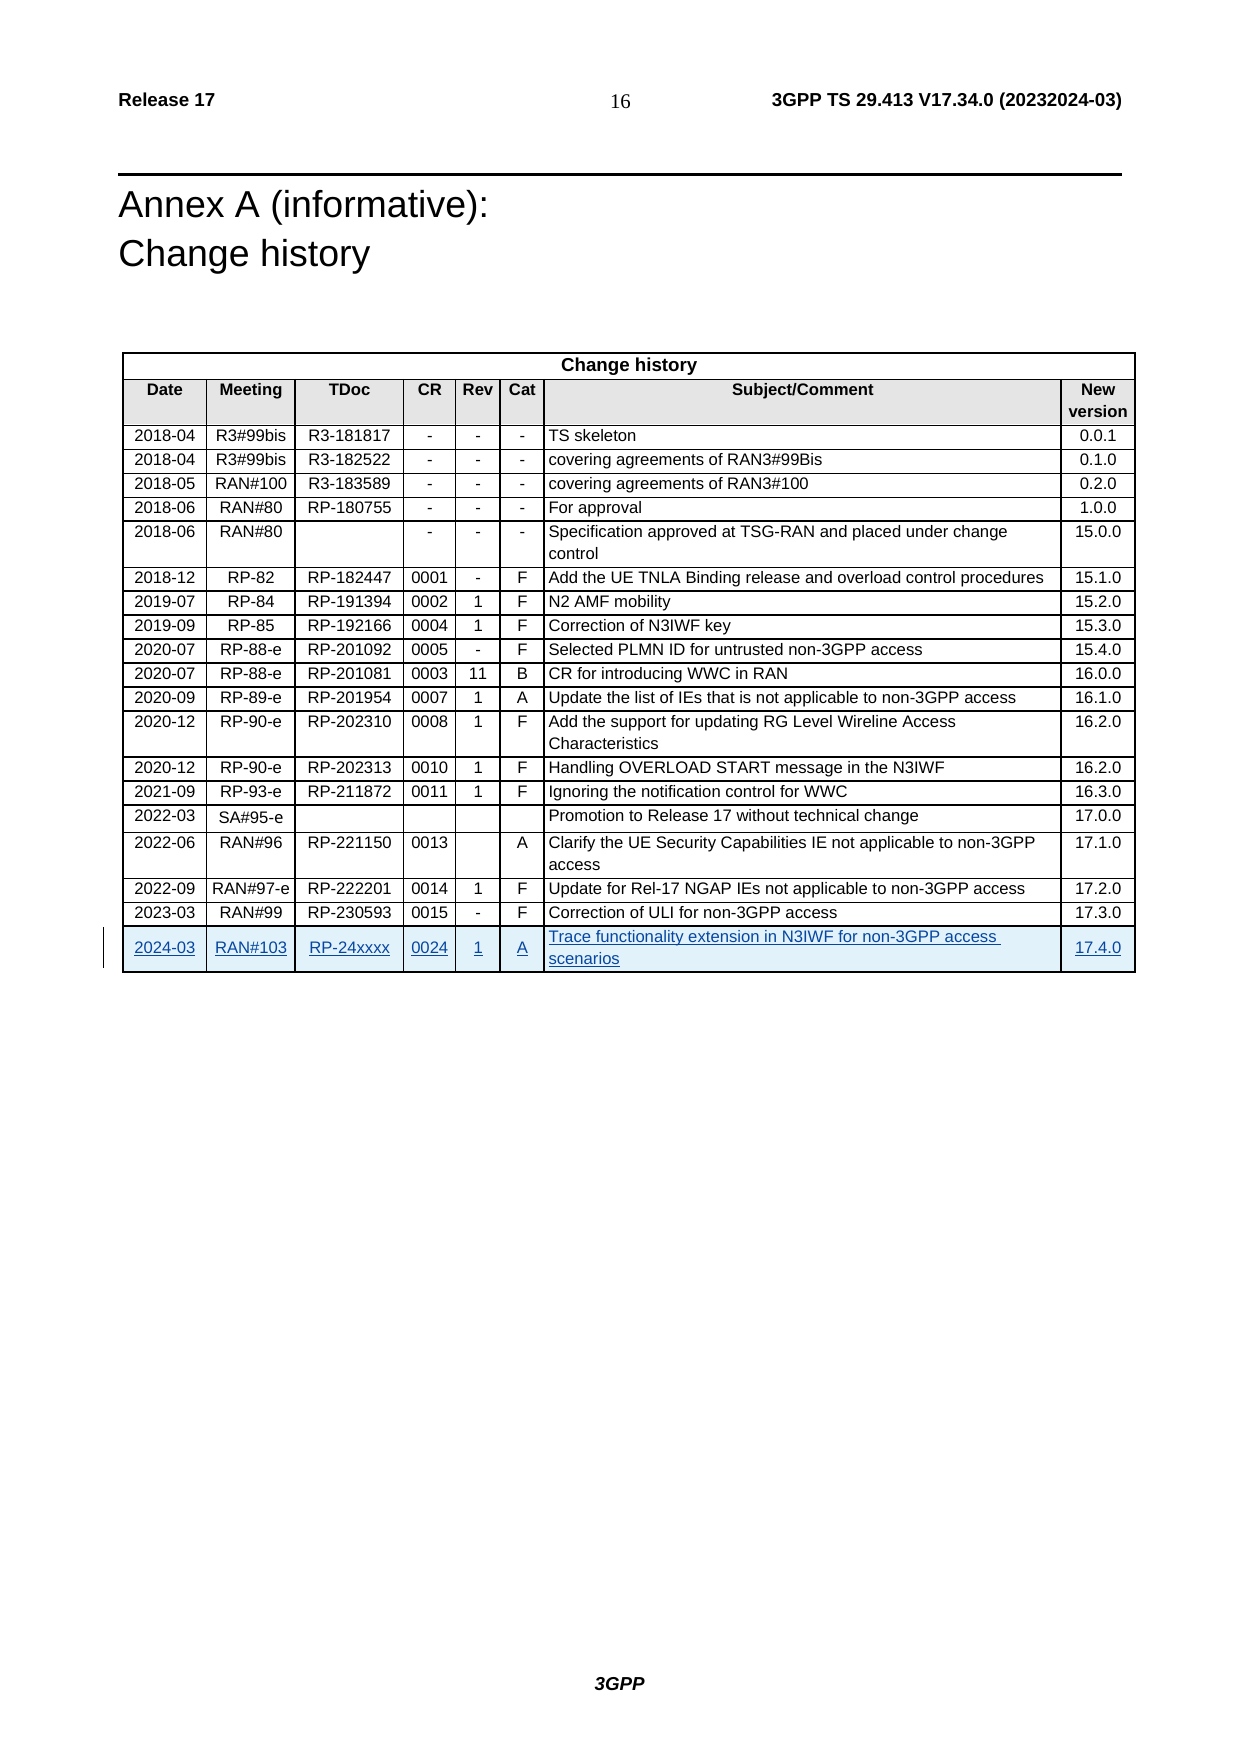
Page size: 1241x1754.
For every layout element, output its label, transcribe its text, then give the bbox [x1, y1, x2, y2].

table_cell RP-88-e [207, 640, 294, 662]
table_cell For approval [545, 498, 1060, 520]
table_cell 2020-12 [124, 712, 206, 756]
table_cell 1 [456, 758, 499, 780]
table_cell RP-93-e [207, 782, 294, 804]
table_cell covering agreements of RAN3#99Bis [545, 450, 1060, 472]
table_cell 0003 [404, 664, 455, 686]
table_cell Add the support for updating RG Level Wireline Access Characteristics [545, 712, 1060, 756]
table_cell 15.2.0 [1062, 592, 1134, 614]
table_cell RP-211872 [296, 782, 403, 804]
table_cell 2018-06 [124, 522, 206, 566]
table_cell RP-222201 [296, 879, 403, 901]
table_cell RP-202310 [296, 712, 403, 756]
table_cell R3-181817 [296, 426, 403, 448]
table_cell Rev [456, 380, 499, 424]
table_cell RP-82 [207, 568, 294, 590]
table_cell - [501, 522, 543, 566]
table_cell Correction of ULI for non-3GPP access [545, 903, 1060, 925]
table_cell 17.1.0 [1062, 833, 1134, 877]
table_cell Handling OVERLOAD START message in the N3IWF [545, 758, 1060, 780]
table_cell [501, 806, 543, 831]
table_cell 15.4.0 [1062, 640, 1134, 662]
table_cell 2018-12 [124, 568, 206, 590]
table_cell - [456, 498, 499, 520]
table_cell Selected PLMN ID for untrusted non-3GPP access [545, 640, 1060, 662]
table_cell R3#99bis [207, 450, 294, 472]
table_cell 2022-09 [124, 879, 206, 901]
table_cell 2020-07 [124, 664, 206, 686]
table_cell 17.0.0 [1062, 806, 1134, 831]
table_cell [296, 522, 403, 566]
table_cell R3-182522 [296, 450, 403, 472]
table_cell - [404, 522, 455, 566]
table_cell 0010 [404, 758, 455, 780]
table_cell CR for introducing WWC in RAN [545, 664, 1060, 686]
table_cell RAN#99 [207, 903, 294, 925]
table_cell 1 [456, 879, 499, 901]
table_cell A [501, 688, 543, 710]
table_cell Ignoring the notification control for WWC [545, 782, 1060, 804]
table_cell [456, 806, 499, 831]
table_cell 16.1.0 [1062, 688, 1134, 710]
table_cell 2018-04 [124, 450, 206, 472]
table_cell RP-230593 [296, 903, 403, 925]
table_cell - [456, 450, 499, 472]
table_cell 2020-09 [124, 688, 206, 710]
table_cell 0002 [404, 592, 455, 614]
table_cell 0.0.1 [1062, 426, 1134, 448]
table_cell RP-201092 [296, 640, 403, 662]
table_cell 0011 [404, 782, 455, 804]
table_cell 16.2.0 [1062, 712, 1134, 756]
table_cell F [501, 903, 543, 925]
table_cell RAN#100 [207, 474, 294, 496]
table_cell RP-201954 [296, 688, 403, 710]
table_cell RP-88-e [207, 664, 294, 686]
table_cell 2022-06 [124, 833, 206, 877]
table_cell F [501, 712, 543, 756]
table_cell Update the list of IEs that is not applicable to non-3GPP access [545, 688, 1060, 710]
table_cell Subject/Comment [545, 380, 1060, 424]
table_cell - [456, 522, 499, 566]
table_cell TDoc [296, 380, 403, 424]
table_cell 17.2.0 [1062, 879, 1134, 901]
table_cell RAN#80 [207, 498, 294, 520]
table_cell Correction of N3IWF key [545, 616, 1060, 638]
table_cell 2021-09 [124, 782, 206, 804]
table_cell Meeting [207, 380, 294, 424]
table_cell - [404, 426, 455, 448]
table_cell 17.3.0 [1062, 903, 1134, 925]
table_cell RP-192166 [296, 616, 403, 638]
table_cell R3-183589 [296, 474, 403, 496]
table_cell N2 AMF mobility [545, 592, 1060, 614]
table_cell covering agreements of RAN3#100 [545, 474, 1060, 496]
table_cell 1 [456, 712, 499, 756]
table_cell TS skeleton [545, 426, 1060, 448]
table_cell Clarify the UE Security Capabilities IE not applicable to non-3GPP access [545, 833, 1060, 877]
table_cell 0005 [404, 640, 455, 662]
table_cell 11 [456, 664, 499, 686]
table_cell - [456, 568, 499, 590]
table_cell F [501, 616, 543, 638]
table_cell - [456, 474, 499, 496]
table_cell F [501, 640, 543, 662]
table_cell Add the UE TNLA Binding release and overload control procedures [545, 568, 1060, 590]
table_cell [404, 806, 455, 831]
table_cell 1 [456, 592, 499, 614]
table_cell Specification approved at TSG-RAN and placed under change control [545, 522, 1060, 566]
table_cell RP-182447 [296, 568, 403, 590]
table_cell 0.1.0 [1062, 450, 1134, 472]
table_cell 2019-09 [124, 616, 206, 638]
table_cell - [456, 903, 499, 925]
table_cell F [501, 592, 543, 614]
table_cell 2018-05 [124, 474, 206, 496]
table_cell - [501, 426, 543, 448]
table_cell 0014 [404, 879, 455, 901]
table_cell F [501, 879, 543, 901]
table_cell 16.0.0 [1062, 664, 1134, 686]
table_cell - [404, 474, 455, 496]
table_cell Promotion to Release 17 without technical change [545, 806, 1060, 831]
table_cell RP-221150 [296, 833, 403, 877]
table_cell RP-202313 [296, 758, 403, 780]
table_cell 15.1.0 [1062, 568, 1134, 590]
table_cell RP-191394 [296, 592, 403, 614]
table_cell RP-201081 [296, 664, 403, 686]
table_cell 1.0.0 [1062, 498, 1134, 520]
table_cell F [501, 568, 543, 590]
table_cell 2022-03 [124, 806, 206, 831]
table_cell 0013 [404, 833, 455, 877]
table_cell - [501, 474, 543, 496]
table_cell 16.2.0 [1062, 758, 1134, 780]
table_header Change history [124, 354, 1134, 379]
table_cell R3#99bis [207, 426, 294, 448]
table_cell Cat [501, 380, 543, 424]
subtitle Annex A (informative): Change history [118, 176, 1122, 274]
table_cell New version [1062, 380, 1134, 424]
table_cell [456, 833, 499, 877]
table_cell 0007 [404, 688, 455, 710]
table_cell - [404, 450, 455, 472]
table_cell 0.2.0 [1062, 474, 1134, 496]
table_cell Update for Rel-17 NGAP IEs not applicable to non-3GPP access [545, 879, 1060, 901]
table_cell 2020-07 [124, 640, 206, 662]
table_cell RP-89-e [207, 688, 294, 710]
table_cell RP-90-e [207, 712, 294, 756]
table_cell 1 [456, 616, 499, 638]
table_cell 0015 [404, 903, 455, 925]
table_cell 1 [456, 688, 499, 710]
table_cell 15.3.0 [1062, 616, 1134, 638]
table_cell 1 [456, 782, 499, 804]
table_cell RAN#80 [207, 522, 294, 566]
table_cell RAN#97-e [207, 879, 294, 901]
table_cell RP-90-e [207, 758, 294, 780]
table_cell 2018-04 [124, 426, 206, 448]
table_cell [296, 806, 403, 831]
table_cell RP-85 [207, 616, 294, 638]
table_cell 2018-06 [124, 498, 206, 520]
table_cell F [501, 758, 543, 780]
table_cell 0004 [404, 616, 455, 638]
table_cell 15.0.0 [1062, 522, 1134, 566]
table_cell - [404, 498, 455, 520]
table_cell 0001 [404, 568, 455, 590]
table_cell 2023-03 [124, 903, 206, 925]
table_cell B [501, 664, 543, 686]
table_cell 2019-07 [124, 592, 206, 614]
table_cell RP-84 [207, 592, 294, 614]
table_cell F [501, 782, 543, 804]
table_cell 2020-12 [124, 758, 206, 780]
table_cell RAN#96 [207, 833, 294, 877]
table_cell - [501, 450, 543, 472]
table_cell - [456, 426, 499, 448]
table_cell - [501, 498, 543, 520]
table_cell 0008 [404, 712, 455, 756]
table_cell SA#95-e [207, 806, 294, 831]
table_cell RP-180755 [296, 498, 403, 520]
table_cell 16.3.0 [1062, 782, 1134, 804]
table_cell A [501, 833, 543, 877]
table_cell CR [404, 380, 455, 424]
table_cell - [456, 640, 499, 662]
table_cell Date [124, 380, 206, 424]
